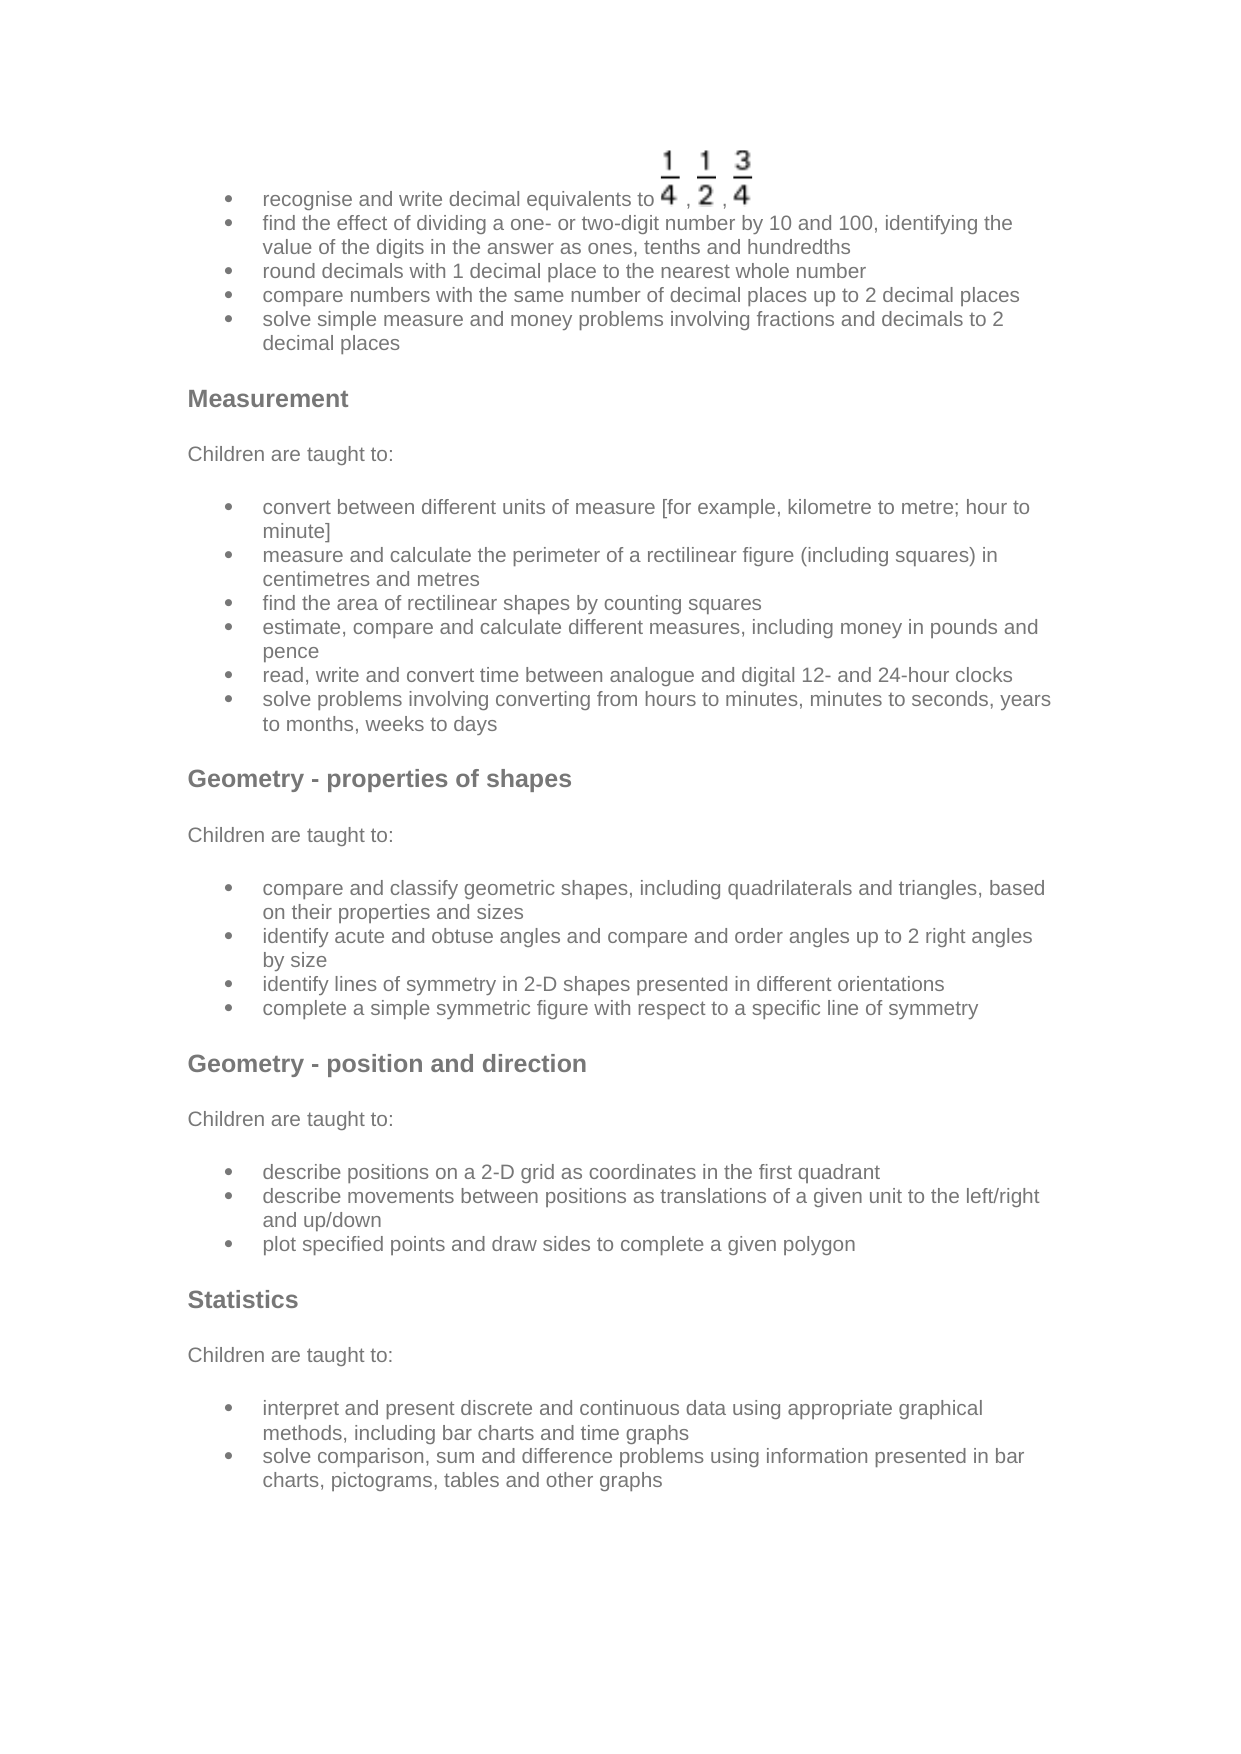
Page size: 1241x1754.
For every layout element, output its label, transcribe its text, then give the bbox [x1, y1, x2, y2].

list describe positions on a 2-D grid as coordinates in the first quadrant [225, 1160, 1053, 1184]
list compare and classify geometric shapes, including quadrilaterals and triangles, based on their properties and sizes [225, 876, 1053, 923]
list measure and calculate the perimeter of a rectilinear figure (including squares) in centimetres and metres [225, 543, 1053, 591]
text Measurement [187, 384, 1053, 413]
list read, write and convert time between analogue and digital 12- and 24-hour clocks [225, 663, 1053, 687]
text Children are taught to: [187, 1107, 1053, 1131]
picture [660, 150, 680, 207]
list estimate, compare and calculate different measures, including money in pounds and pence [225, 615, 1053, 663]
text Geometry - properties of shapes [187, 764, 1053, 793]
list solve problems involving converting from hours to minutes, minutes to seconds, years to months, weeks to days [225, 687, 1053, 735]
list recognise and write decimal equivalents to , , [225, 150, 1053, 211]
picture [733, 150, 753, 207]
list find the area of rectilinear shapes by counting squares [225, 591, 1053, 615]
text Children are taught to: [187, 1343, 1053, 1367]
list find the effect of dividing a one- or two-digit number by 10 and 100, identifying the value of the digits in the answer as ones, tenths and hundredths [225, 211, 1053, 259]
list complete a simple symmetric figure with respect to a specific line of symmetry [225, 996, 1053, 1020]
list solve comparison, sum and difference problems using information presented in bar charts, pictograms, tables and other graphs [225, 1444, 1053, 1492]
list identify acute and obtuse angles and compare and order angles up to 2 right angles by size [225, 923, 1053, 972]
list interpret and present discrete and continuous data using appropriate graphical methods, including bar charts and time graphs [225, 1396, 1053, 1444]
list convert between different units of measure [for example, kilometre to metre; hour to minute] [225, 495, 1053, 543]
list plot specified points and draw sides to complete a given polygon [225, 1232, 1053, 1256]
text Geometry - position and direction [187, 1049, 1053, 1078]
list round decimals with 1 decimal place to the nearest whole number [225, 259, 1053, 283]
picture [697, 150, 716, 207]
list describe movements between positions as translations of a given unit to the left/right and up/down [225, 1184, 1053, 1232]
text Children are taught to: [187, 442, 1053, 466]
text Statistics [187, 1285, 1053, 1314]
text Children are taught to: [187, 822, 1053, 846]
list identify lines of symmetry in 2-D shapes presented in different orientations [225, 972, 1053, 996]
list compare numbers with the same number of decimal places up to 2 decimal places [225, 283, 1053, 307]
list solve simple measure and money problems involving fractions and decimals to 2 decimal places [225, 307, 1053, 355]
